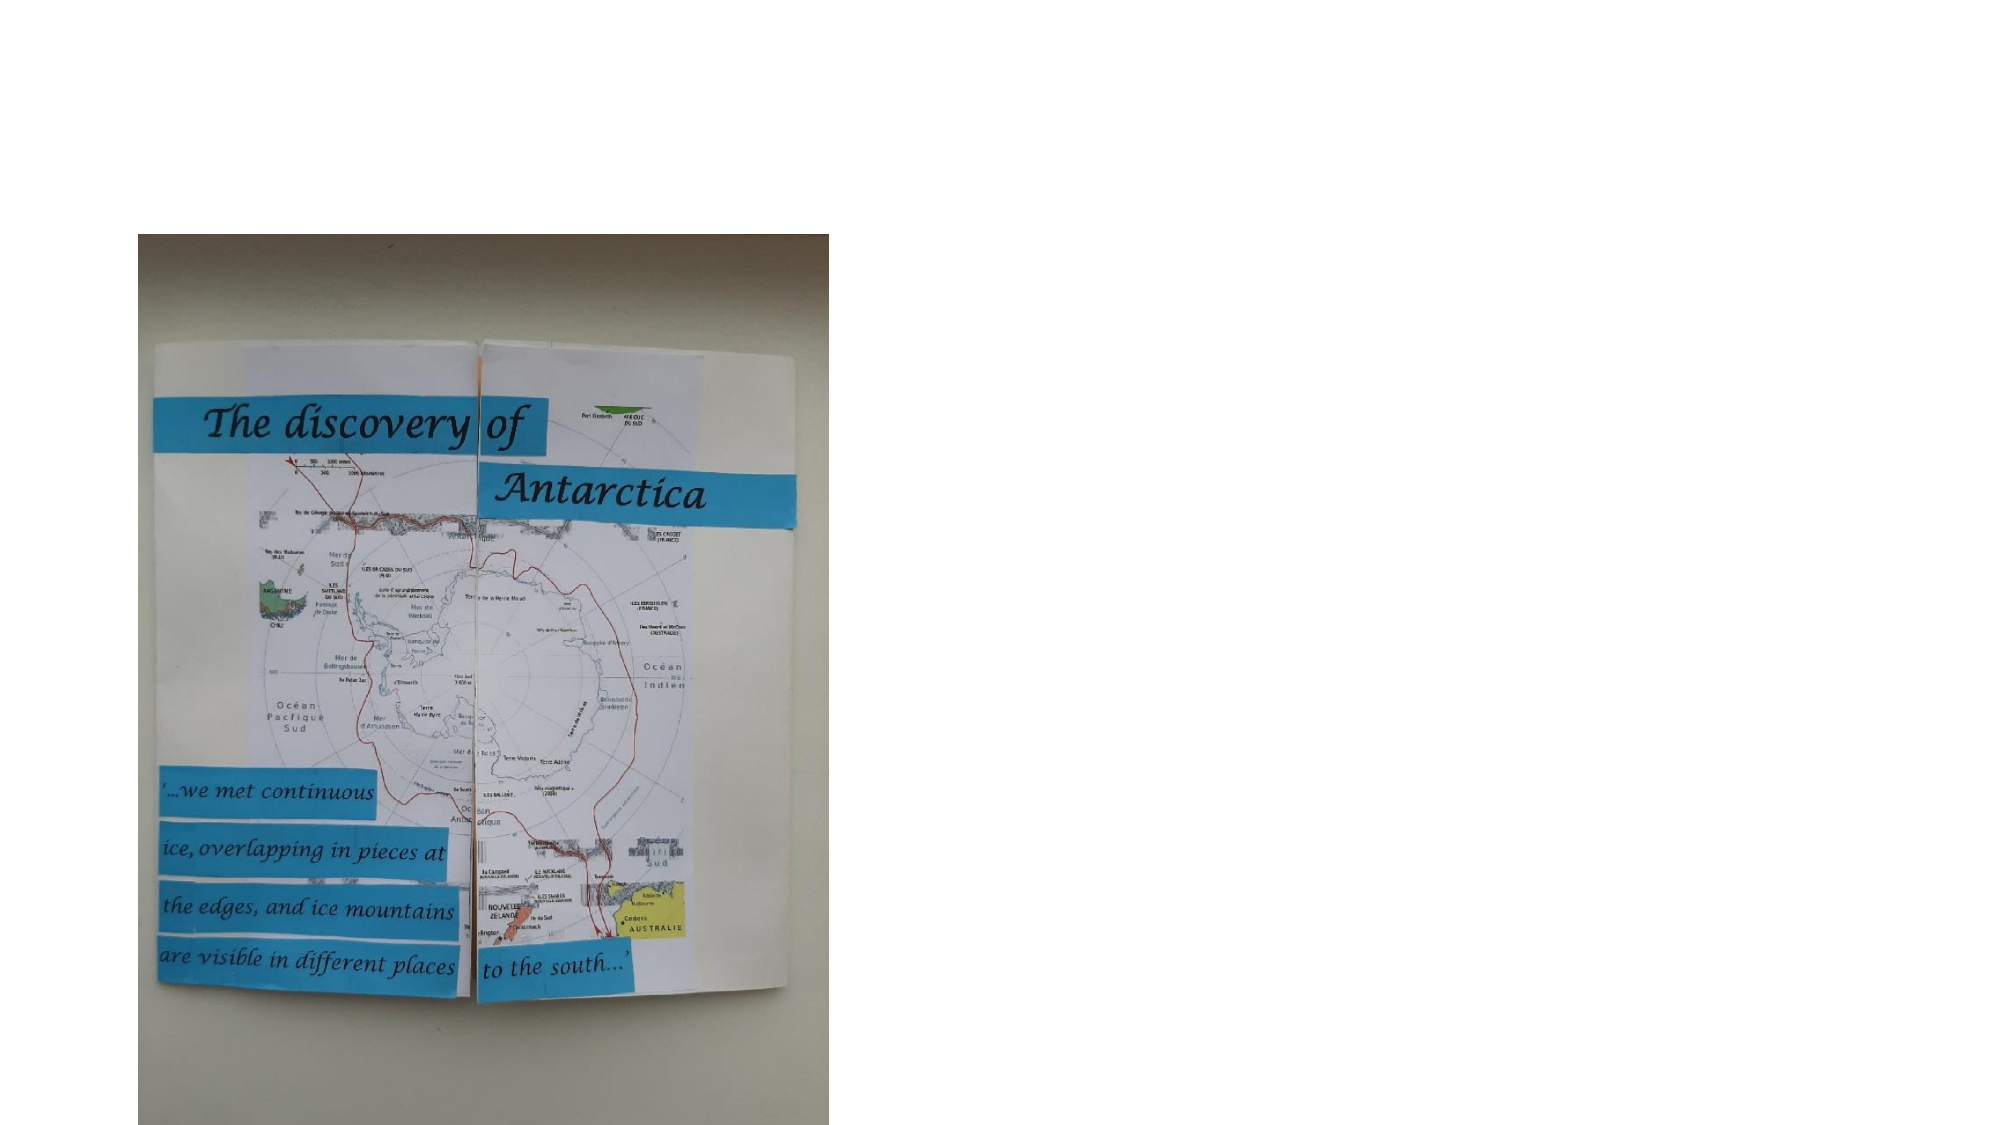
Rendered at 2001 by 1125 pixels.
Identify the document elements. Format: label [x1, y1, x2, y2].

picture [137, 233, 829, 1125]
